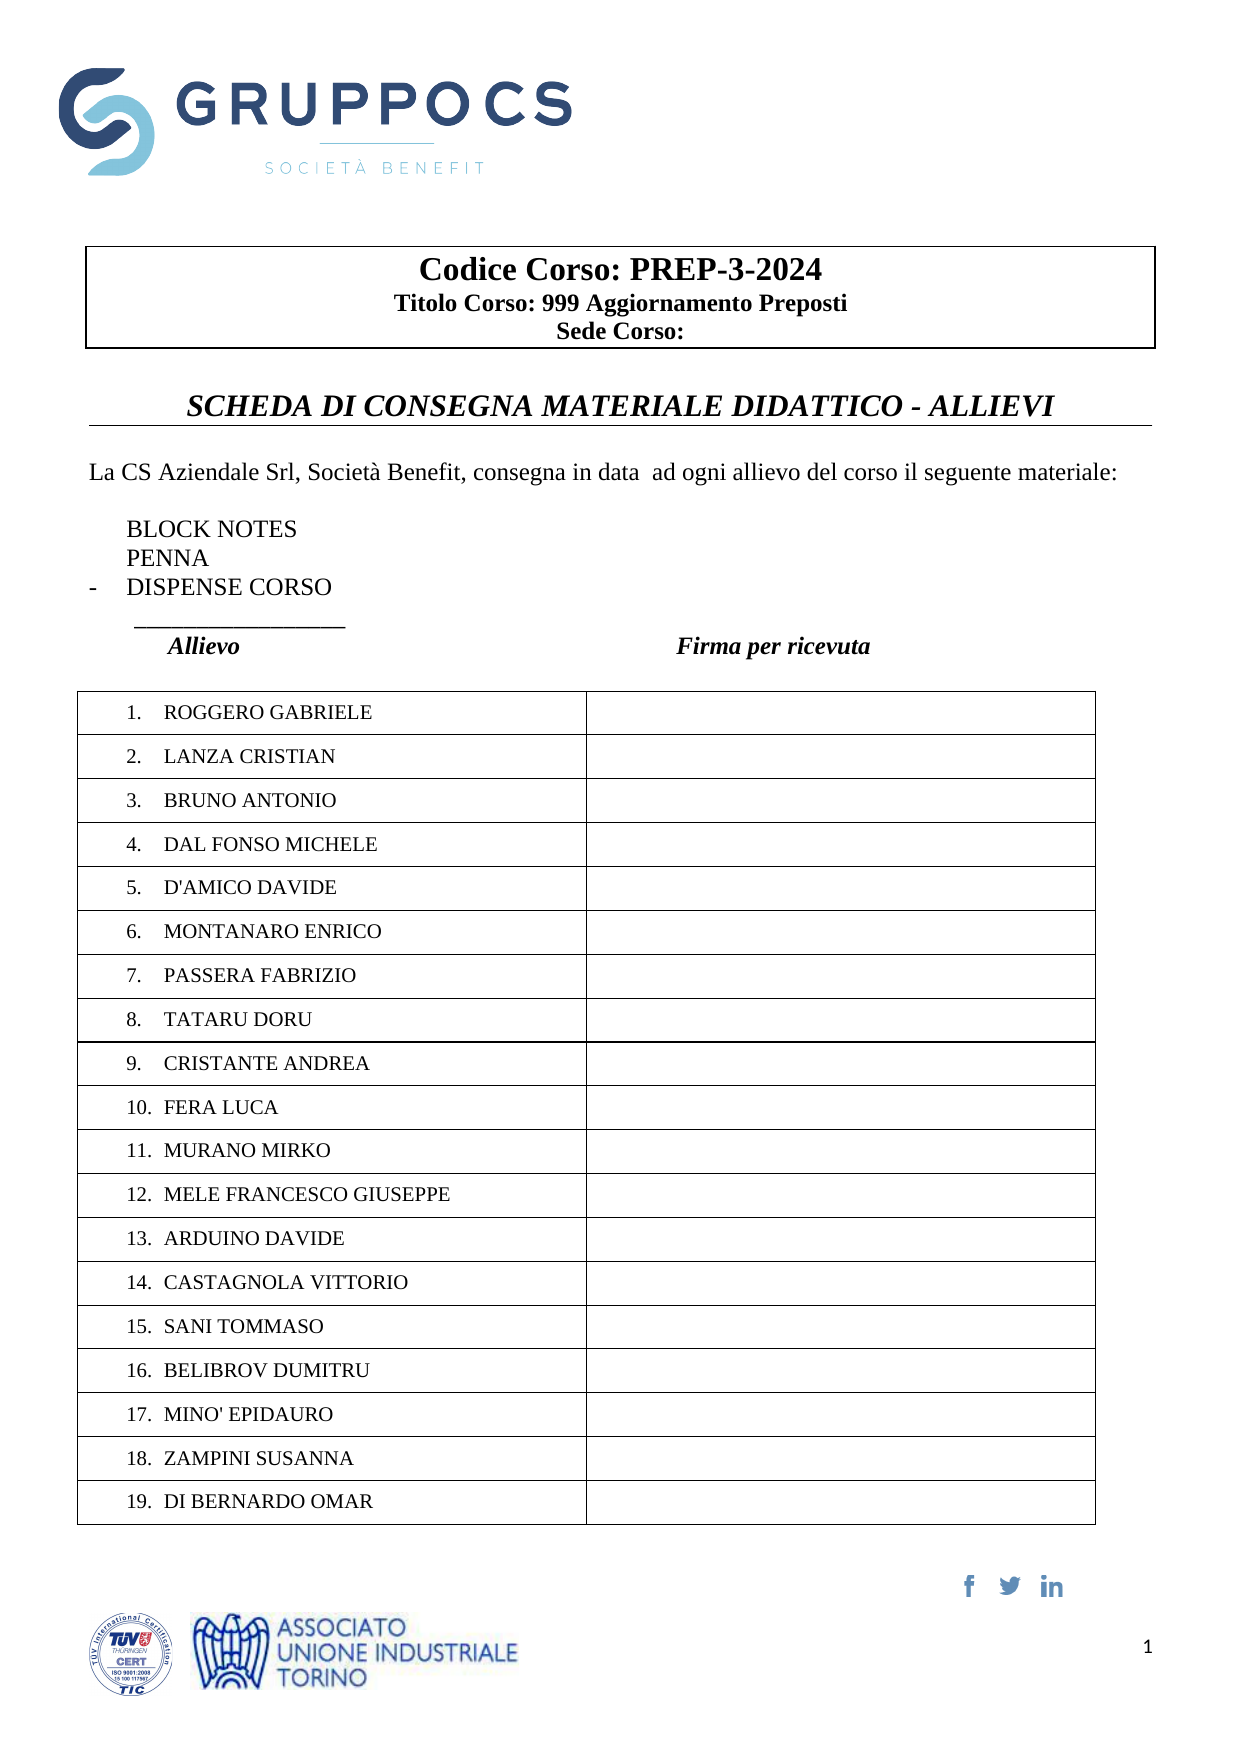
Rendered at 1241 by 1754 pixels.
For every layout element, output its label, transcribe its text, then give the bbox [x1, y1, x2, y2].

text _________________ [88, 601, 1152, 631]
table_cell [587, 1393, 1095, 1436]
table_cell DI BERNARDO OMAR [78, 1481, 586, 1524]
table_cell ZAMPINI SUSANNA [78, 1437, 586, 1480]
text Sede Corso: [87, 313, 1154, 347]
table_cell MINO' EPIDAURO [78, 1393, 586, 1436]
table_cell [587, 1306, 1095, 1348]
table_cell ARDUINO DAVIDE [78, 1218, 586, 1261]
table_cell CASTAGNOLA VITTORIO [78, 1262, 586, 1304]
table_cell [587, 1086, 1095, 1129]
table_cell SANI TOMMASO [78, 1306, 586, 1348]
table_cell [587, 867, 1095, 910]
picture [964, 1575, 1063, 1597]
table_cell [587, 1043, 1095, 1085]
text La CS Aziendale Srl, Società Benefit, consegna in data ad ogni allievo del corso il seguente materiale: [88, 457, 1152, 486]
table_cell [587, 1218, 1095, 1261]
table_cell TATARU DORU [78, 999, 586, 1041]
table_cell [587, 735, 1095, 778]
text Allievo Firma per ricevuta [88, 631, 1152, 660]
table_cell [587, 1174, 1095, 1217]
table_cell [587, 1262, 1095, 1304]
table_cell [587, 999, 1095, 1041]
table_cell LANZA CRISTIAN [78, 735, 586, 778]
table_cell MELE FRANCESCO GIUSEPPE [78, 1174, 586, 1217]
table_cell MONTANARO ENRICO [78, 911, 586, 954]
table_cell MURANO MIRKO [78, 1130, 586, 1173]
table_cell [587, 823, 1095, 866]
table_cell D'AMICO DAVIDE [78, 867, 586, 910]
table_cell CRISTANTE ANDREA [78, 1043, 586, 1085]
table_cell [587, 1130, 1095, 1173]
text Codice Corso: PREP-3-2024 [87, 247, 1154, 288]
text PENNA [126, 543, 1152, 572]
table_header [587, 692, 1095, 734]
table_cell BELIBROV DUMITRU [78, 1349, 586, 1392]
picture [58, 68, 580, 178]
text BLOCK NOTES [126, 514, 1152, 543]
table_cell [587, 955, 1095, 997]
text Titolo Corso: 999 Aggiornamento Preposti [88, 288, 1152, 313]
text SCHEDA DI CONSEGNA MATERIALE DIDATTICO - ALLIEVI [88, 387, 1152, 426]
table_cell FERA LUCA [78, 1086, 586, 1129]
table_cell [587, 1349, 1095, 1392]
picture [190, 1612, 520, 1690]
table_cell [587, 779, 1095, 822]
list DISPENSE CORSO [88, 572, 1152, 601]
table_cell PASSERA FABRIZIO [78, 955, 586, 997]
table_cell BRUNO ANTONIO [78, 779, 586, 822]
table_header ROGGERO GABRIELE [78, 692, 586, 734]
table_cell [587, 1437, 1095, 1480]
table_cell DAL FONSO MICHELE [78, 823, 586, 866]
table_cell [587, 911, 1095, 954]
table_cell [587, 1481, 1095, 1524]
picture [89, 1613, 173, 1696]
